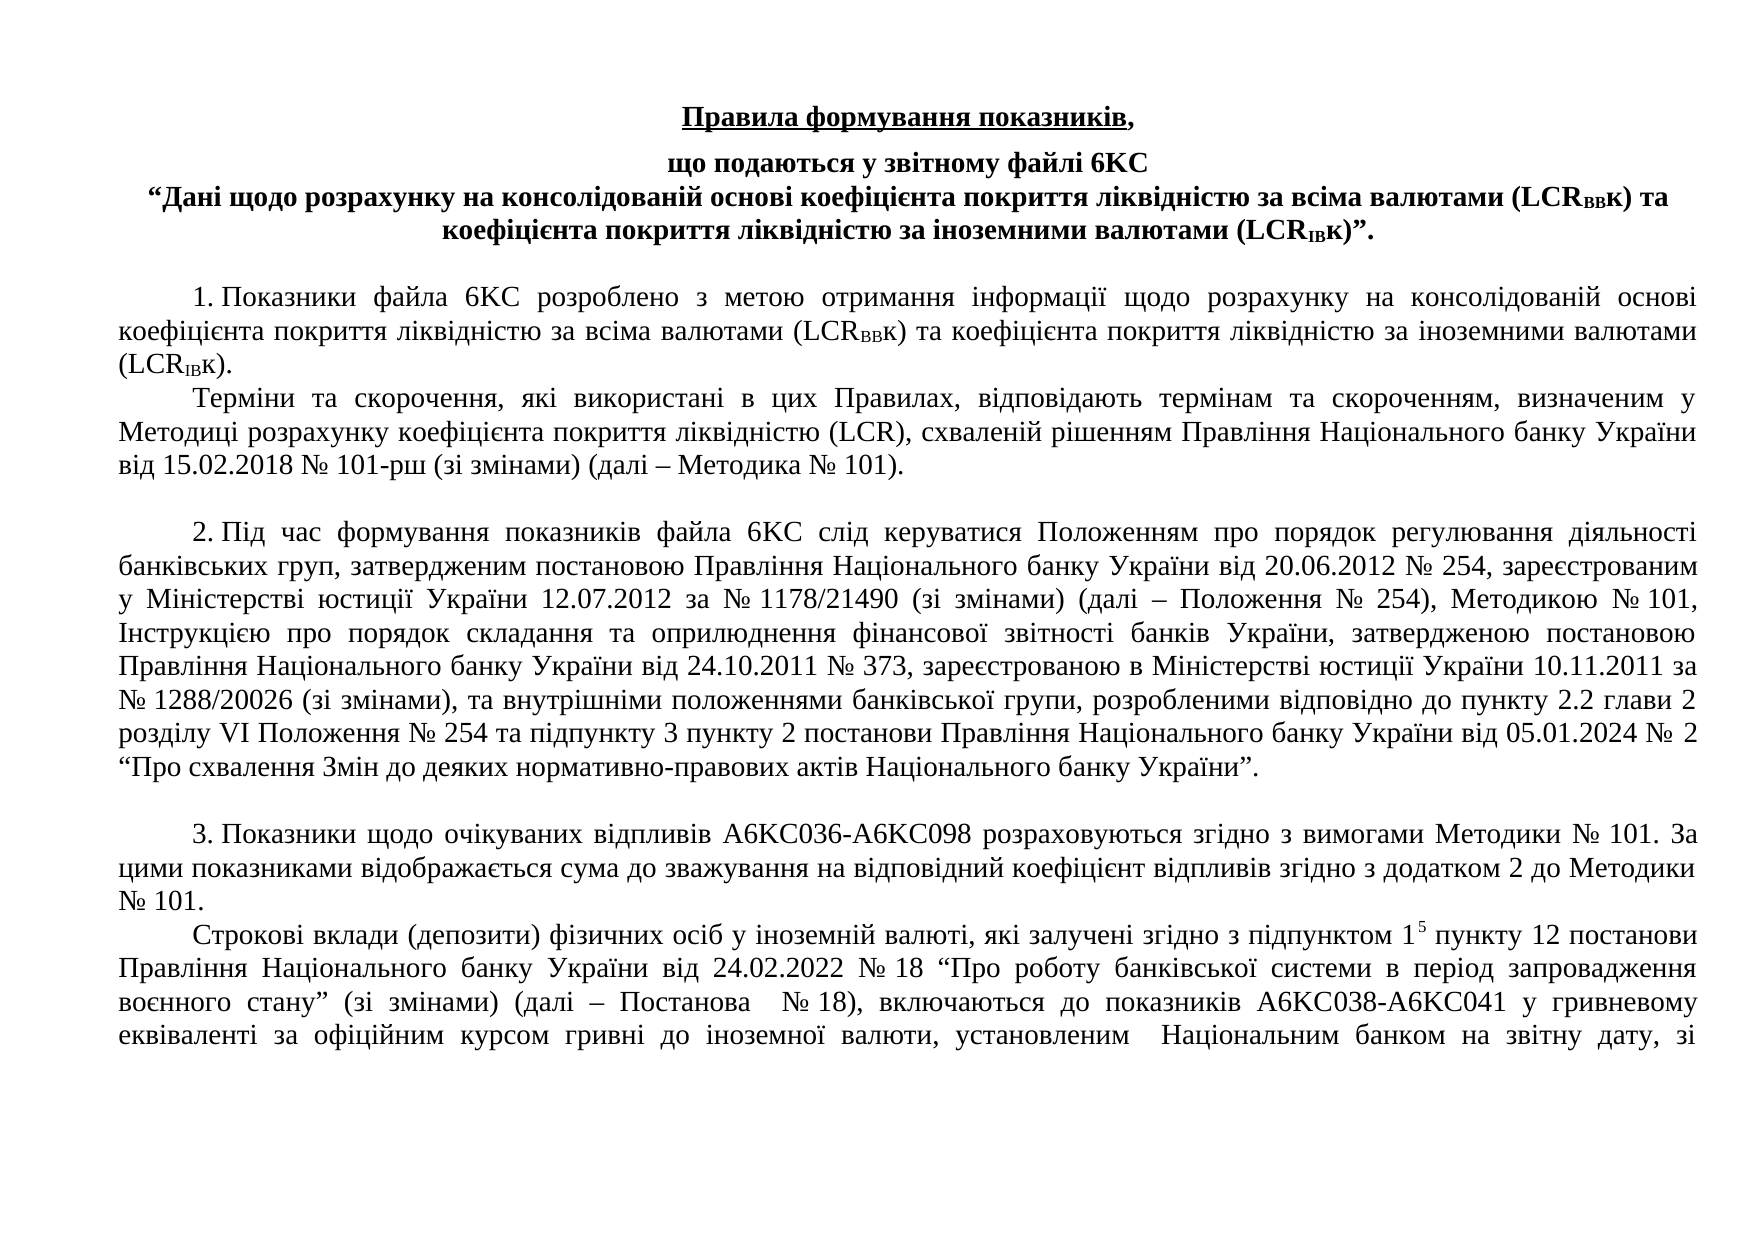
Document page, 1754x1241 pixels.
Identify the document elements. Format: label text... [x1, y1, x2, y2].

text Правила формування показників, [118, 99, 1698, 133]
text Терміни та скорочення, які використані в цих Правилах, відповідають термінам та скороченням, визначеним у Методиці розрахунку коефіцієнта покриття ліквідністю (LCR), схваленій рішенням Правління Національного банку України від 15.02.2018 № 101-рш (зі змінами) (далі – Методика № 101). [118, 380, 1698, 481]
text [118, 917, 1698, 1051]
text 1. Показники файла 6KС розроблено з метою отримання інформації щодо розрахунку на консолідованій основі коефіцієнта покриття ліквідністю за всіма валютами (LCRВВк) та коефіцієнта покриття ліквідністю за іноземними валютами (LCRІВк). [118, 279, 1698, 380]
text “Дані щодо розрахунку на консолідованій основі коефіцієнта покриття ліквідністю за всіма валютами (LCRВВк) та коефіцієнта покриття ліквідністю за іноземними валютами (LCRІВк)”. [118, 179, 1698, 246]
text що подаються у звітному файлі 6KС [118, 145, 1698, 179]
text 3. Показники щодо очікуваних відпливів A6KC036-A6KC098 розраховуються згідно з вимогами Методики № 101. За цими показниками відображається сума до зважування на відповідний коефіцієнт відпливів згідно з додатком 2 до Методики № 101. [118, 816, 1698, 917]
text 2. Під час формування показників файла 6KС слід керуватися Положенням про порядок регулювання діяльності банківських груп, затвердженим постановою Правління Національного банку України від 20.06.2012 № 254, зареєстрованим у Міністерстві юстиції України 12.07.2012 за № 1178/21490 (зі змінами) (далі – Положення № 254), Методикою № 101, Інструкцією про порядок складання та оприлюднення фінансової звітності банків України, затвердженою постановою Правління Національного банку України від 24.10.2011 № 373, зареєстрованою в Міністерстві юстиції України 10.11.2011 за № 1288/20026 (зі змінами), та внутрішніми положеннями банківської групи, розробленими відповідно до пункту 2.2 глави 2 розділу VІ Положення № 254 та підпункту 3 пункту 2 постанови Правління Національного банку України від 05.01.2024 № 2 “Про схвалення Змін до деяких нормативно-правових актів Національного банку України”. [118, 514, 1698, 783]
